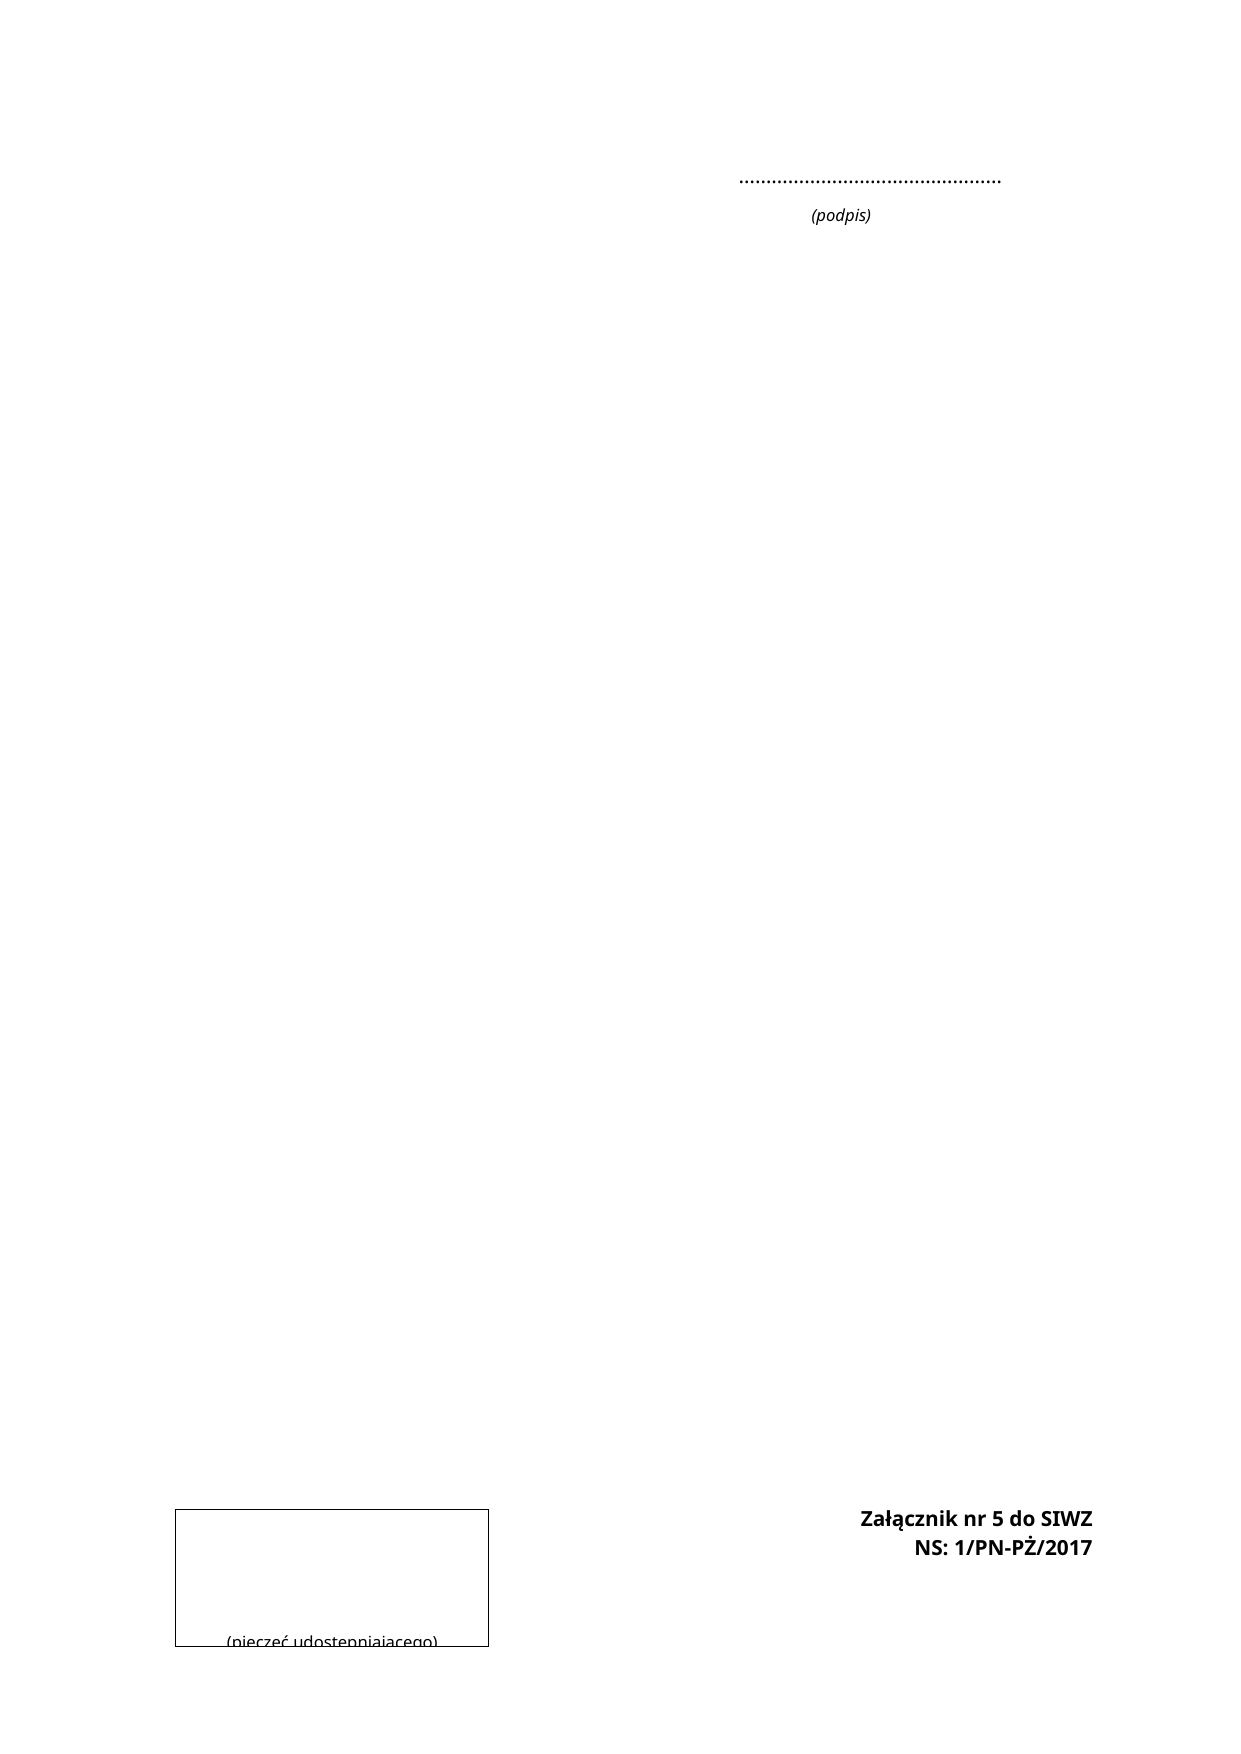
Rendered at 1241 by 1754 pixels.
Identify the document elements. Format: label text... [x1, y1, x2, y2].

text ………………………………………… [148, 161, 1092, 189]
text Załącznik nr 5 do SIWZ [590, 1504, 1092, 1533]
text (podpis) [738, 203, 1092, 226]
text NS: 1/PN-PŻ/2017 [590, 1533, 1092, 1561]
